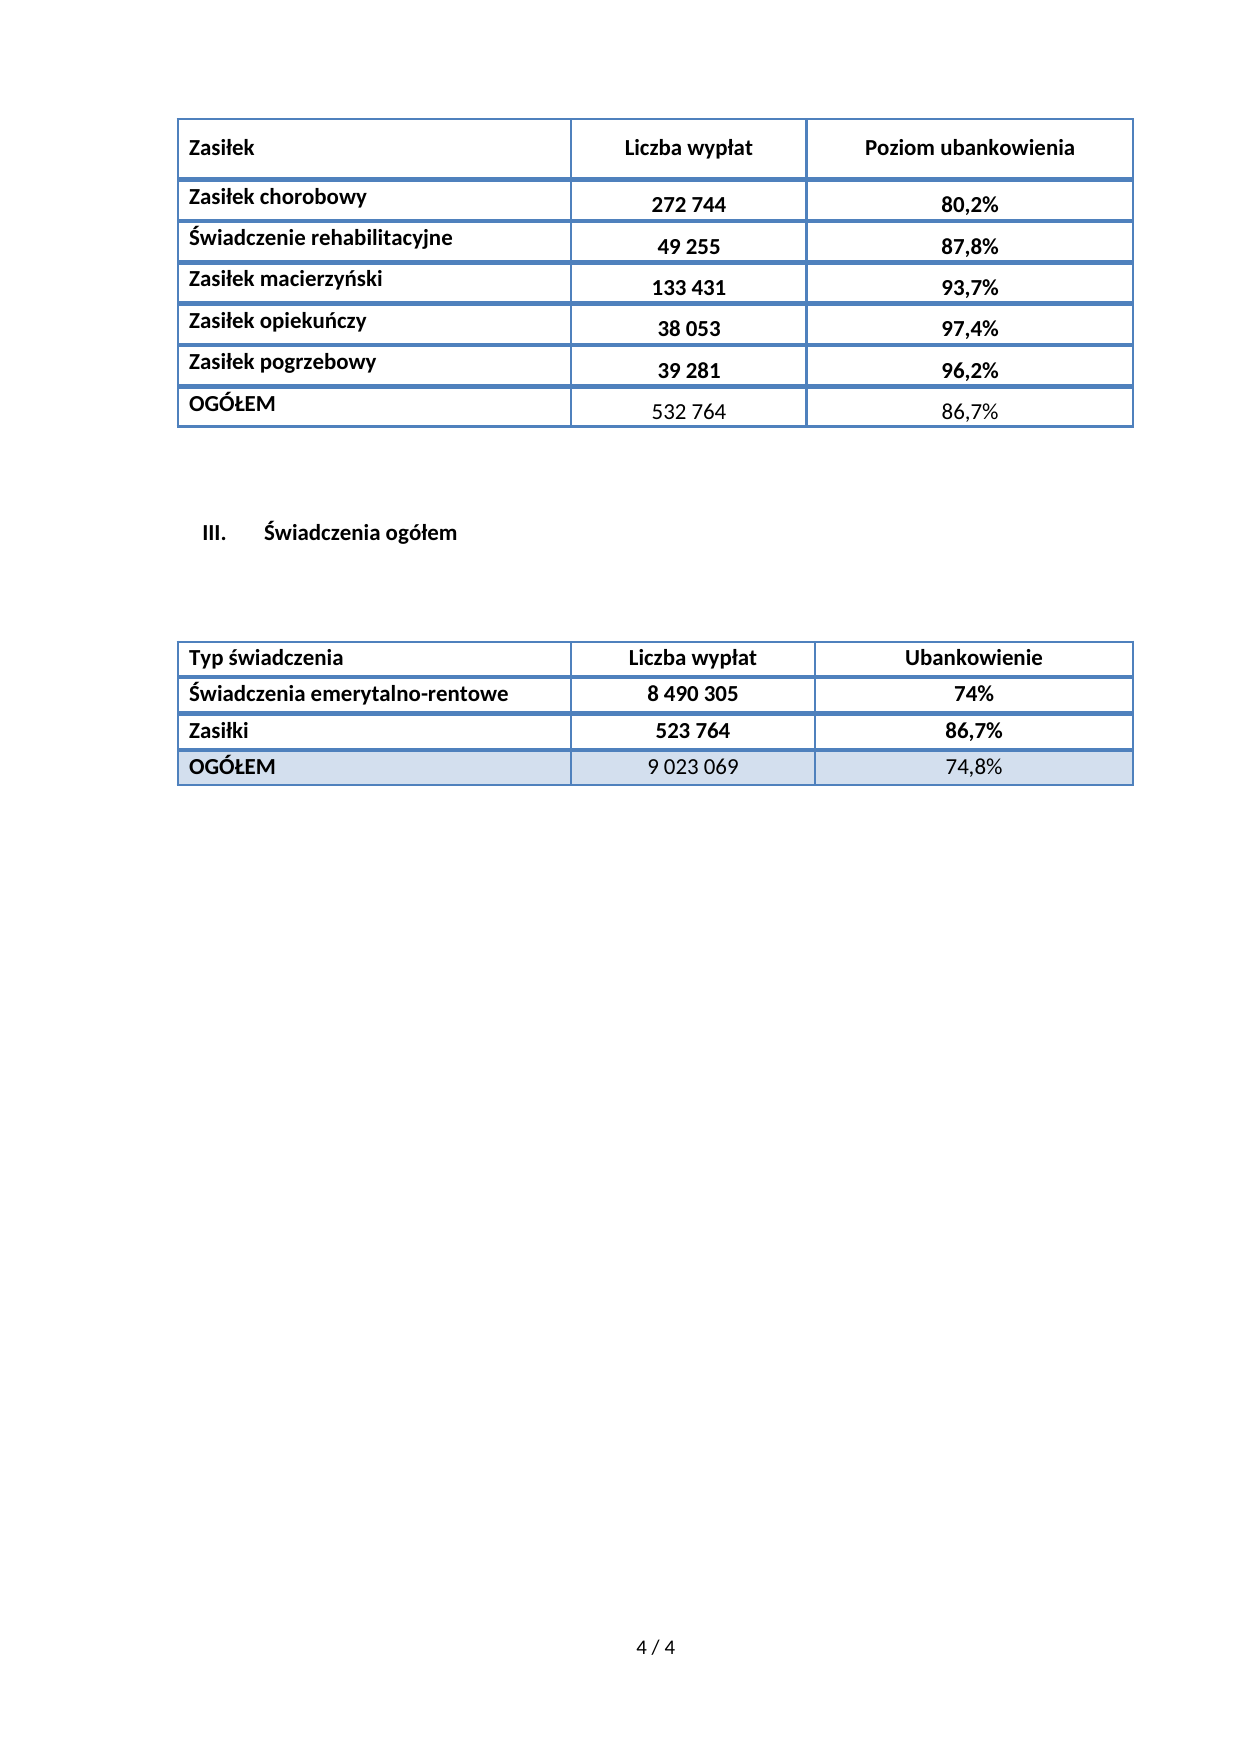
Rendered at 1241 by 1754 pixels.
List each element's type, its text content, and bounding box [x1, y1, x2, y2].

table_cell Zasiłki [179, 716, 570, 748]
table_cell 133 431 [572, 265, 805, 301]
table_cell 8 490 305 [572, 679, 814, 711]
table_cell 86,7% [816, 716, 1132, 748]
list Świadczenia ogółem [226, 518, 1122, 546]
table_cell 87,8% [808, 223, 1132, 260]
table_header Zasiłek [179, 120, 570, 177]
table_cell 38 053 [572, 306, 805, 343]
table_cell 96,2% [808, 347, 1132, 384]
table_cell 532 764 [572, 389, 805, 425]
table_cell Zasiłek chorobowy [179, 182, 570, 218]
table_cell OGÓŁEM [179, 389, 570, 425]
table_cell OGÓŁEM [179, 752, 570, 784]
table_cell 9 023 069 [572, 752, 814, 784]
table_cell 93,7% [808, 265, 1132, 301]
table_cell 523 764 [572, 716, 814, 748]
table_header Poziom ubankowienia [808, 120, 1132, 177]
table_cell Świadczenie rehabilitacyjne [179, 223, 570, 260]
table_cell 80,2% [808, 182, 1132, 218]
table_header Liczba wypłat [572, 643, 814, 674]
table_cell Świadczenia emerytalno-rentowe [179, 679, 570, 711]
table_header Ubankowienie [816, 643, 1132, 674]
table_cell 272 744 [572, 182, 805, 218]
table_cell Zasiłek pogrzebowy [179, 347, 570, 384]
table_cell 74,8% [816, 752, 1132, 784]
table_cell 97,4% [808, 306, 1132, 343]
table_header Liczba wypłat [572, 120, 805, 177]
table_cell Zasiłek opiekuńczy [179, 306, 570, 343]
table_cell 86,7% [808, 389, 1132, 425]
table_cell Zasiłek macierzyński [179, 265, 570, 301]
table_header Typ świadczenia [179, 643, 570, 674]
table_cell 49 255 [572, 223, 805, 260]
table_cell 74% [816, 679, 1132, 711]
table_cell 39 281 [572, 347, 805, 384]
